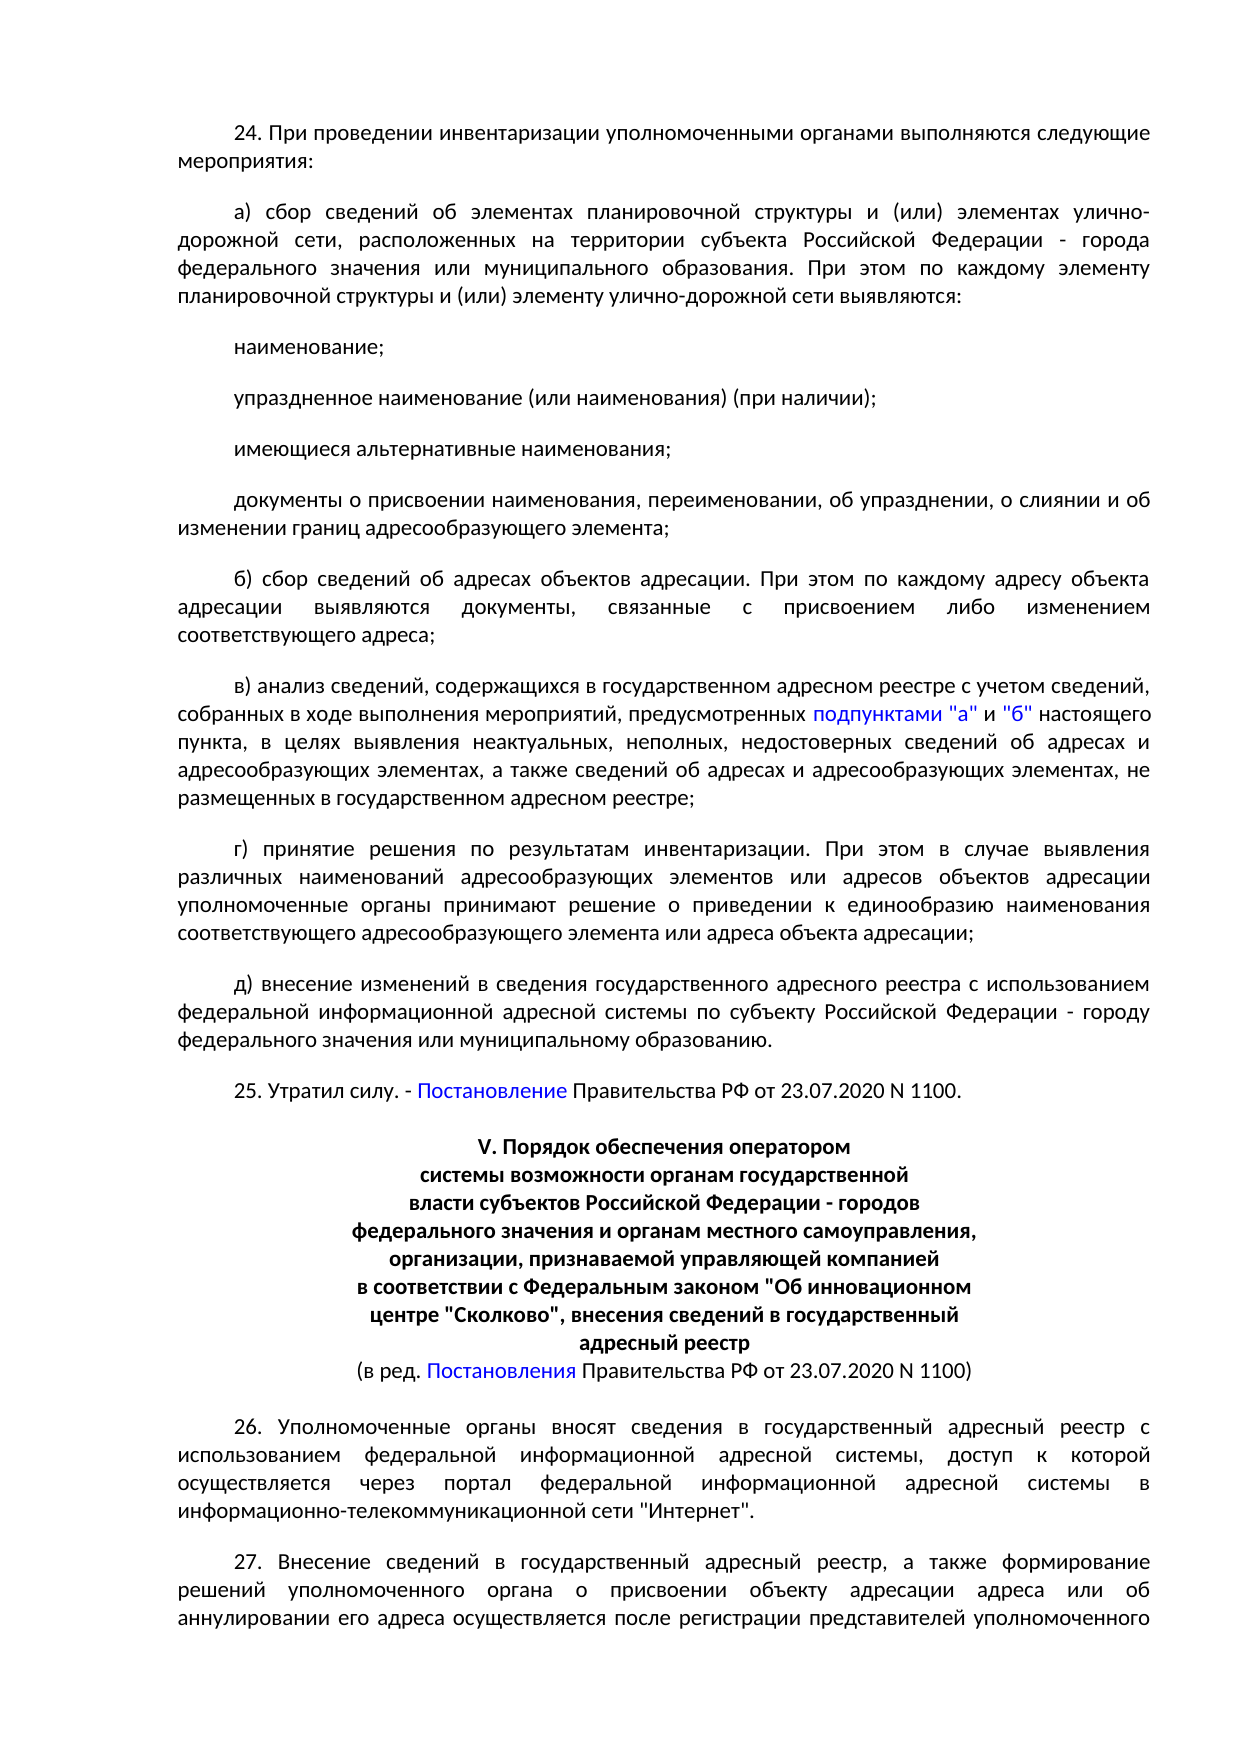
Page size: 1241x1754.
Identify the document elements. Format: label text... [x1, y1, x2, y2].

title V. Порядок обеспечения оператором [177, 1132, 1152, 1160]
text упраздненное наименование (или наименования) (при наличии); [177, 383, 1152, 411]
text 24. При проведении инвентаризации уполномоченными органами выполняются следующие мероприятия: [177, 118, 1152, 174]
text наименование; [177, 332, 1152, 360]
title федерального значения и органам местного самоуправления, [177, 1216, 1152, 1244]
text д) внесение изменений в сведения государственного адресного реестра с использованием федеральной информационной адресной системы по субъекту Российской Федерации - городу федерального значения или муниципальному образованию. [177, 969, 1152, 1053]
title власти субъектов Российской Федерации - городов [177, 1188, 1152, 1216]
text 25. Утратил силу. - Постановление Правительства РФ от 23.07.2020 N 1100. [177, 1076, 1152, 1104]
title адресный реестр [177, 1328, 1152, 1356]
text б) сбор сведений об адресах объектов адресации. При этом по каждому адресу объекта адресации выявляются документы, связанные с присвоением либо изменением соответствующего адреса; [177, 564, 1152, 648]
text г) принятие решения по результатам инвентаризации. При этом в случае выявления различных наименований адресообразующих элементов или адресов объектов адресации уполномоченные органы принимают решение о приведении к единообразию наименования соответствующего адресообразующего элемента или адреса объекта адресации; [177, 834, 1152, 946]
text а) сбор сведений об элементах планировочной структуры и (или) элементах улично-дорожной сети, расположенных на территории субъекта Российской Федерации - города федерального значения или муниципального образования. При этом по каждому элементу планировочной структуры и (или) элементу улично-дорожной сети выявляются: [177, 197, 1152, 309]
title в соответствии с Федеральным законом "Об инновационном [177, 1272, 1152, 1300]
title центре "Сколково", внесения сведений в государственный [177, 1300, 1152, 1328]
title организации, признаваемой управляющей компанией [177, 1244, 1152, 1272]
text документы о присвоении наименования, переименовании, об упразднении, о слиянии и об изменении границ адресообразующего элемента; [177, 485, 1152, 541]
text 26. Уполномоченные органы вносят сведения в государственный адресный реестр с использованием федеральной информационной адресной системы, доступ к которой осуществляется через портал федеральной информационной адресной системы в информационно-телекоммуникационной сети "Интернет". [177, 1412, 1152, 1524]
title системы возможности органам государственной [177, 1160, 1152, 1188]
text (в ред. Постановления Правительства РФ от 23.07.2020 N 1100) [177, 1356, 1152, 1384]
text имеющиеся альтернативные наименования; [177, 434, 1152, 462]
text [177, 1547, 1152, 1631]
text в) анализ сведений, содержащихся в государственном адресном реестре с учетом сведений, собранных в ходе выполнения мероприятий, предусмотренных подпунктами "а" и "б" настоящего пункта, в целях выявления неактуальных, неполных, недостоверных сведений об адресах и адресообразующих элементах, а также сведений об адресах и адресообразующих элементах, не размещенных в государственном адресном реестре; [177, 671, 1152, 811]
